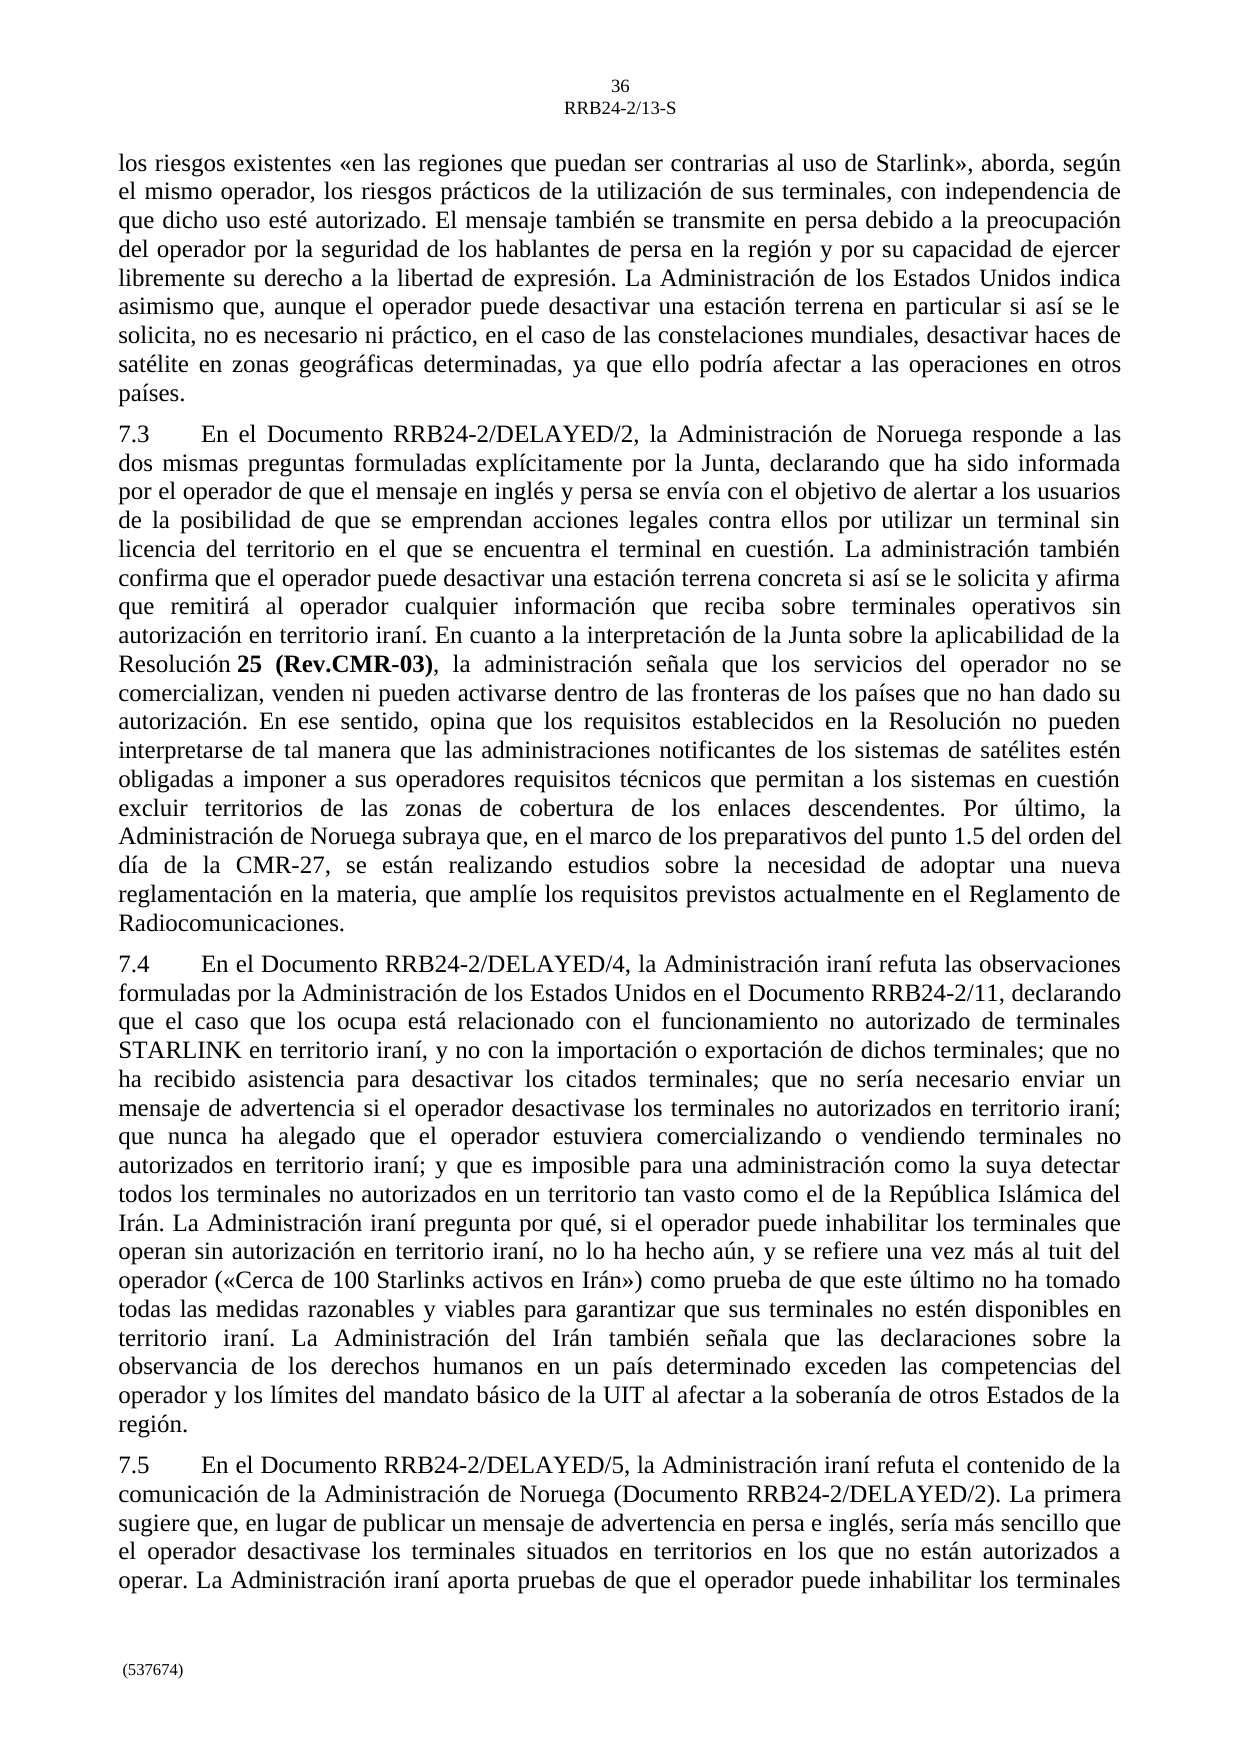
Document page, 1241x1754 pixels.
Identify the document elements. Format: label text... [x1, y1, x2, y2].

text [118, 1450, 1122, 1594]
text 7.3 En el Documento RRB24-2/DELAYED/2, la Administración de Noruega responde a las dos mismas preguntas formuladas explícitamente por la Junta, declarando que ha sido informada por el operador de que el mensaje en inglés y persa se envía con el objetivo de alertar a los usuarios de la posibilidad de que se emprendan acciones legales contra ellos por utilizar un terminal sin licencia del territorio en el que se encuentra el terminal en cuestión. La administración también confirma que el operador puede desactivar una estación terrena concreta si así se le solicita y afirma que remitirá al operador cualquier información que reciba sobre terminales operativos sin autorización en territorio iraní. En cuanto a la interpretación de la Junta sobre la aplicabilidad de la Resolución 25 (Rev.CMR-03), la administración señala que los servicios del operador no se comercializan, venden ni pueden activarse dentro de las fronteras de los países que no han dado su autorización. En ese sentido, opina que los requisitos establecidos en la Resolución no pueden interpretarse de tal manera que las administraciones notificantes de los sistemas de satélites estén obligadas a imponer a sus operadores requisitos técnicos que permitan a los sistemas en cuestión excluir territorios de las zonas de cobertura de los enlaces descendentes. Por último, la Administración de Noruega subraya que, en el marco de los preparativos del punto 1.5 del orden del día de la CMR-27, se están realizando estudios sobre la necesidad de adoptar una nueva reglamentación en la materia, que amplíe los requisitos previstos actualmente en el Reglamento de Radiocomunicaciones. [118, 419, 1122, 936]
text 7.4 En el Documento RRB24-2/DELAYED/4, la Administración iraní refuta las observaciones formuladas por la Administración de los Estados Unidos en el Documento RRB24-2/11, declarando que el caso que los ocupa está relacionado con el funcionamiento no autorizado de terminales STARLINK en territorio iraní, y no con la importación o exportación de dichos terminales; que no ha recibido asistencia para desactivar los citados terminales; que no sería necesario enviar un mensaje de advertencia si el operador desactivase los terminales no autorizados en territorio iraní; que nunca ha alegado que el operador estuviera comercializando o vendiendo terminales no autorizados en territorio iraní; y que es imposible para una administración como la suya detectar todos los terminales no autorizados en un territorio tan vasto como el de la República Islámica del Irán. La Administración iraní pregunta por qué, si el operador puede inhabilitar los terminales que operan sin autorización en territorio iraní, no lo ha hecho aún, y se refiere una vez más al tuit del operador («Cerca de 100 Starlinks activos en Irán») como prueba de que este último no ha tomado todas las medidas razonables y viables para garantizar que sus terminales no estén disponibles en territorio iraní. La Administración del Irán también señala que las declaraciones sobre la observancia de los derechos humanos en un país determinado exceden las competencias del operador y los límites del mandato básico de la UIT al afectar a la soberanía de otros Estados de la región. [118, 949, 1122, 1438]
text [118, 148, 1122, 406]
